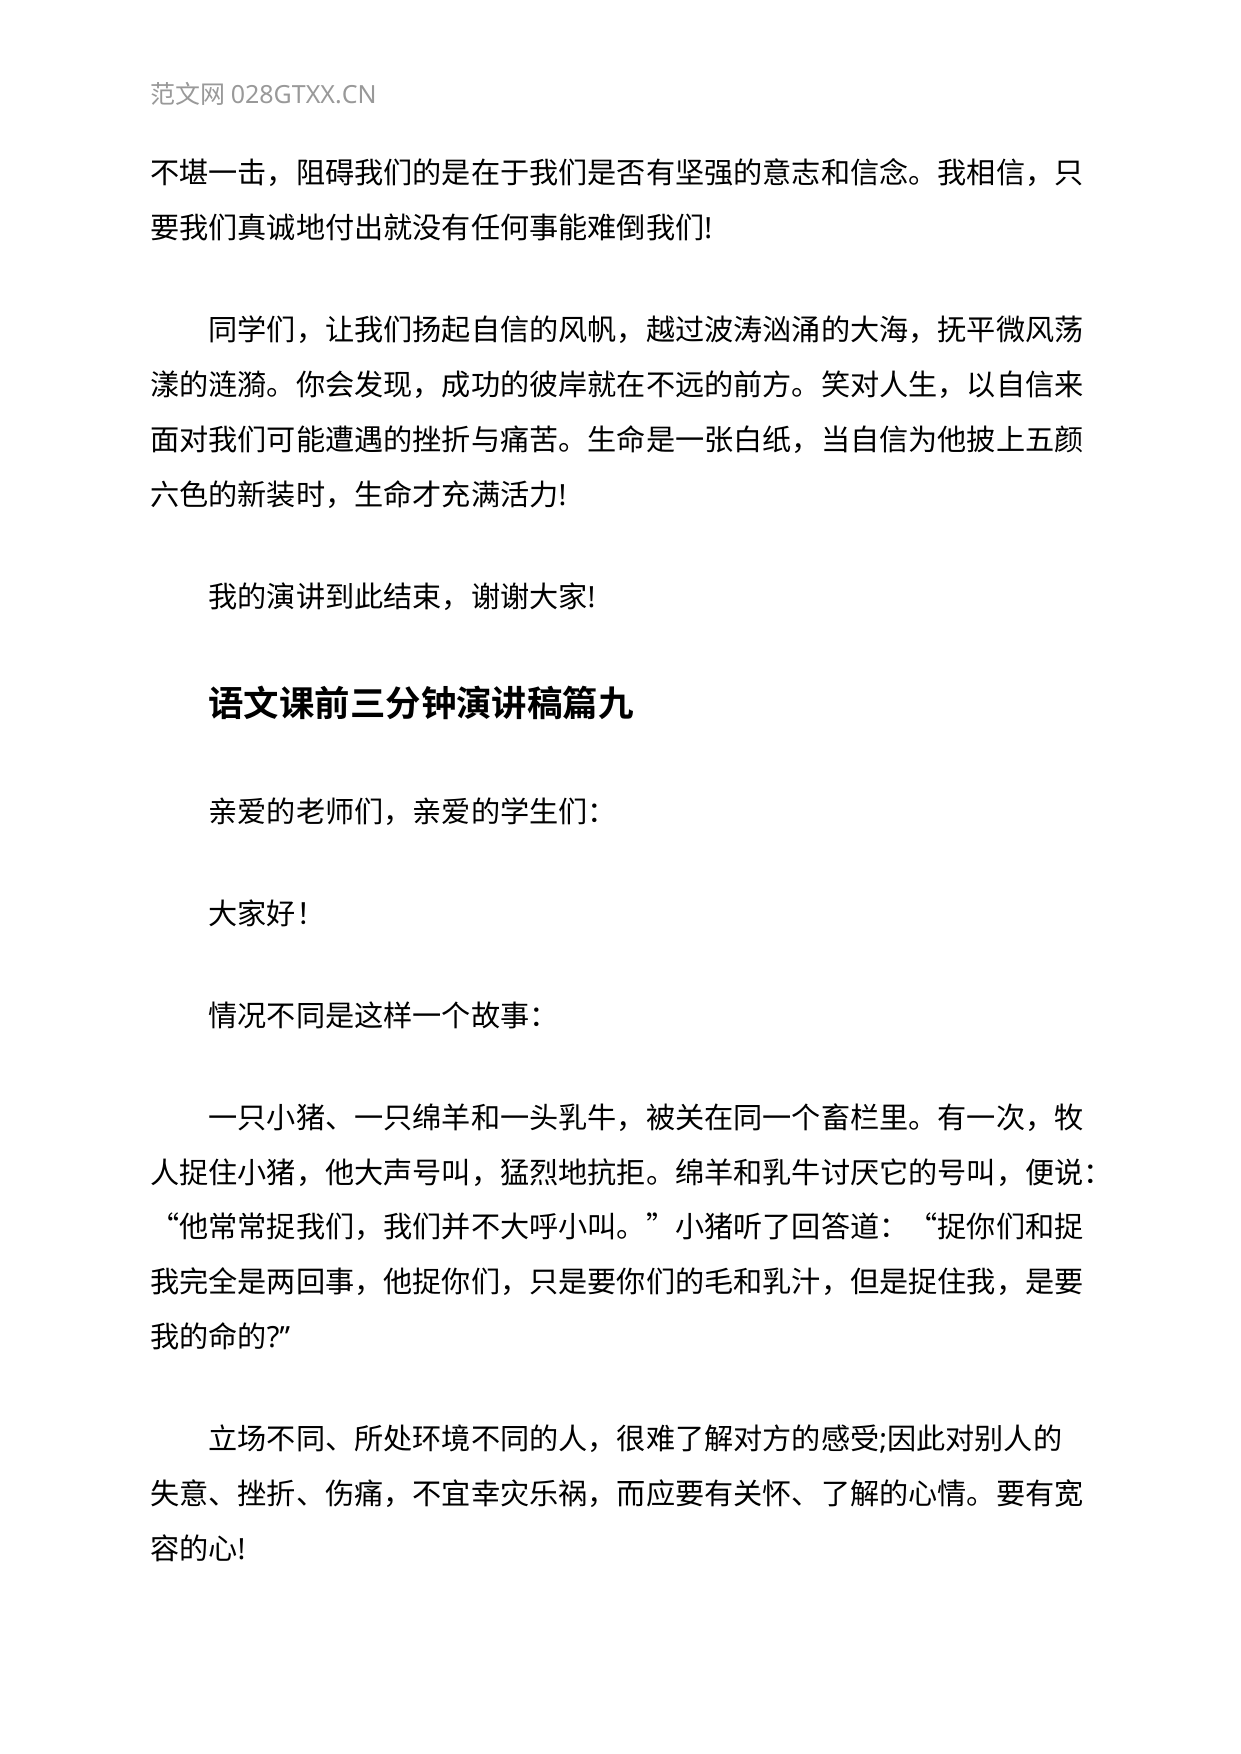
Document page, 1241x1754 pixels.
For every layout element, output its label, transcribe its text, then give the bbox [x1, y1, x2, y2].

text 情况不同是这样一个故事： [150, 992, 1090, 1035]
text 立场不同、所处环境不同的人，很难了解对方的感受;因此对别人的失意、挫折、伤痛，不宜幸灾乐祸，而应要有关怀、了解的心情。要有宽容的心! [150, 1416, 1090, 1568]
text 大家好！ [150, 891, 1090, 933]
text 同学们，让我们扬起自信的风帆，越过波涛汹涌的大海，抚平微风荡漾的涟漪。你会发现，成功的彼岸就在不远的前方。笑对人生，以自信来面对我们可能遭遇的挫折与痛苦。生命是一张白纸，当自信为他披上五颜六色的新装时，生命才充满活力! [150, 307, 1090, 514]
text 一只小猪、一只绵羊和一头乳牛，被关在同一个畜栏里。有一次，牧人捉住小猪，他大声号叫，猛烈地抗拒。绵羊和乳牛讨厌它的号叫，便说：“他常常捉我们，我们并不大呼小叫。”小猪听了回答道：“捉你们和捉我完全是两回事，他捉你们，只是要你们的毛和乳汁，但是捉住我，是要我的命的?” [150, 1094, 1090, 1356]
text 我的演讲到此结束，谢谢大家! [150, 573, 1090, 616]
text 亲爱的老师们，亲爱的学生们： [150, 789, 1090, 831]
text 语文课前三分钟演讲稿篇九 [150, 676, 1090, 727]
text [150, 150, 1090, 247]
